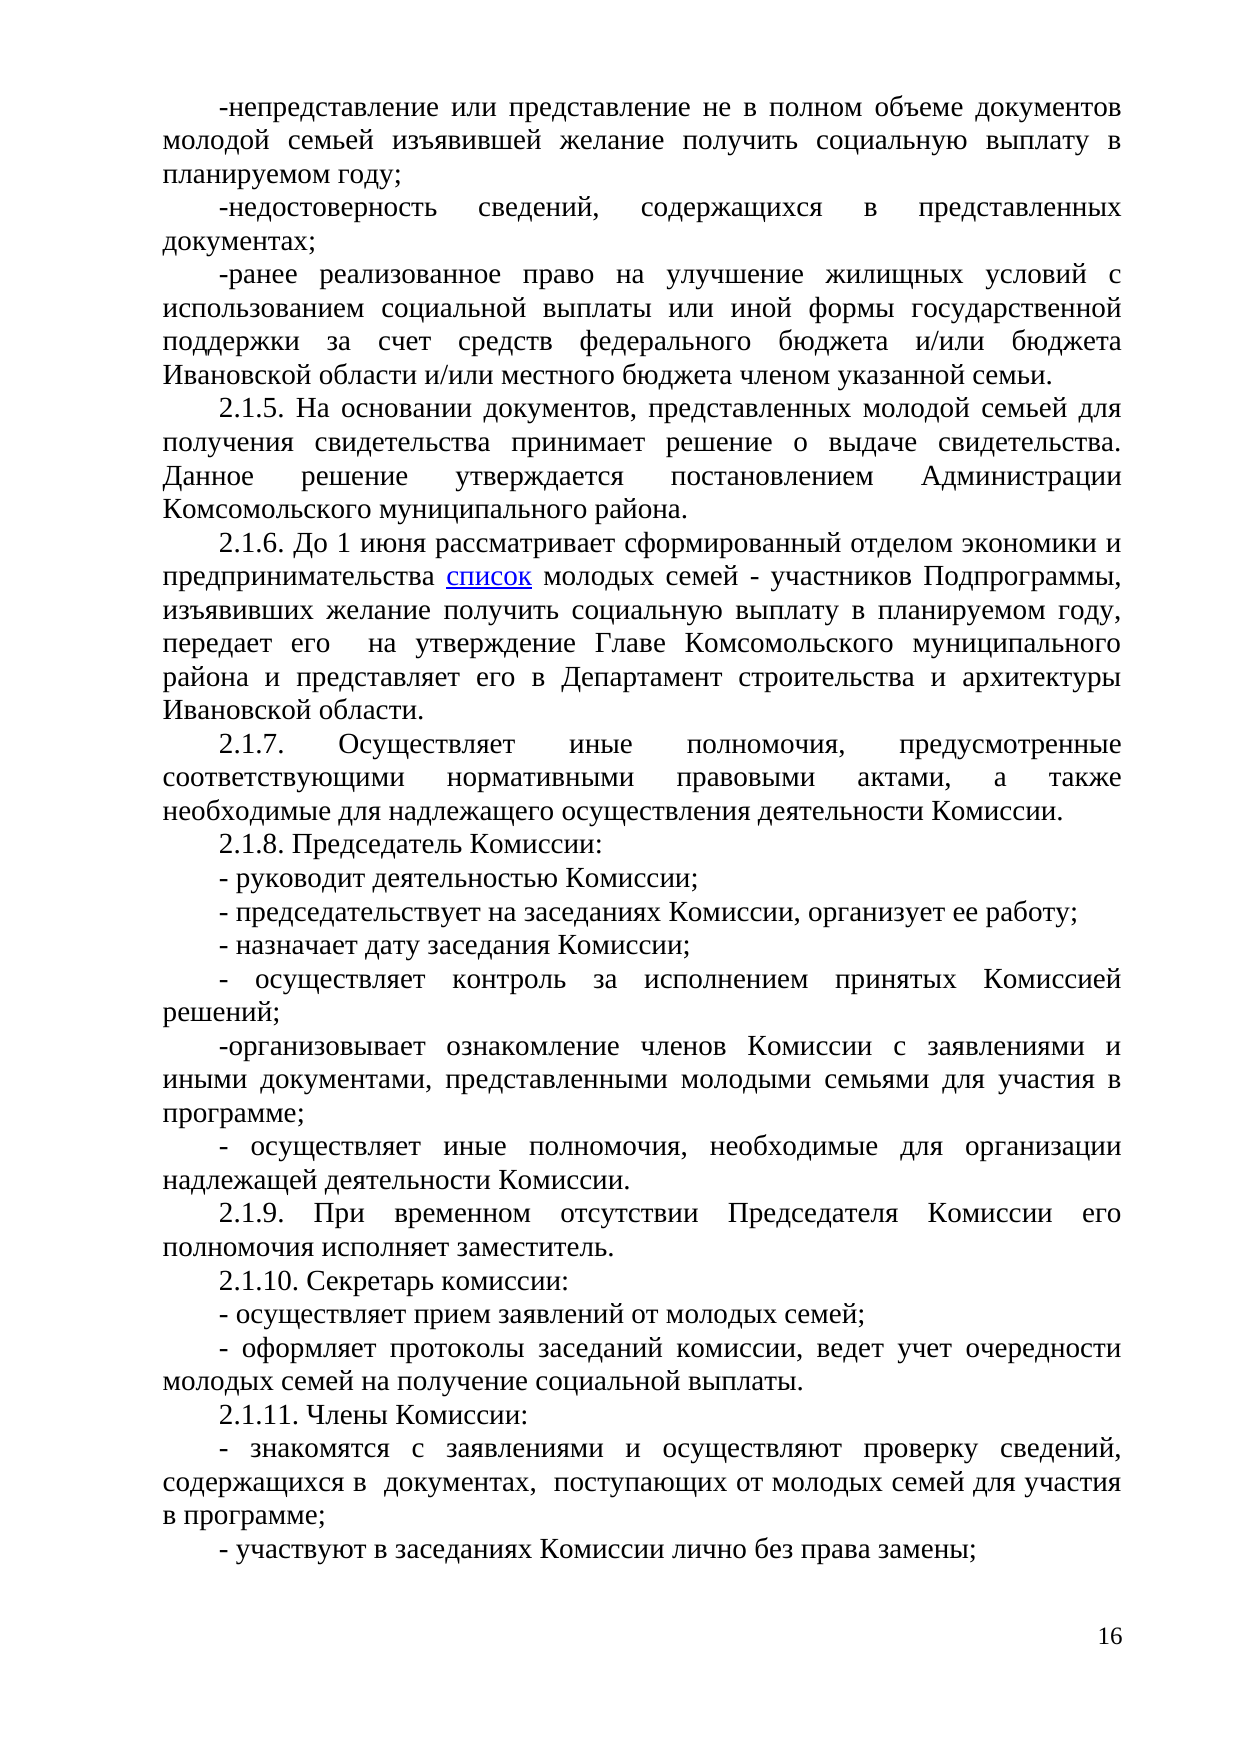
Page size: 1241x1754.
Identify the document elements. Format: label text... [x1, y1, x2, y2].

text - оформляет протоколы заседаний комиссии, ведет учет очередности молодых семей на получение социальной выплаты. [162, 1330, 1122, 1397]
text - участвуют в заседаниях Комиссии лично без права замены; [162, 1531, 1122, 1564]
text -ранее реализованное право на улучшение жилищных условий с использованием социальной выплаты или иной формы государственной поддержки за счет средств федерального бюджета и/или бюджета Ивановской области и/или местного бюджета членом указанной семьи. [162, 256, 1122, 391]
text 2.1.9. При временном отсутствии Председателя Комиссии его полномочия исполняет заместитель. [162, 1196, 1122, 1263]
text 2.1.8. Председатель Комиссии: [162, 827, 1122, 860]
text -непредставление или представление не в полном объеме документов молодой семьей изъявившей желание получить социальную выплату в планируемом году; [162, 89, 1122, 189]
text - осуществляет прием заявлений от молодых семей; [162, 1296, 1122, 1330]
text -организовывает ознакомление членов Комиссии с заявлениями и иными документами, представленными молодыми семьями для участия в программе; [162, 1028, 1122, 1128]
text 2.1.11. Члены Комиссии: [162, 1397, 1122, 1430]
text 2.1.6. До 1 июня рассматривает сформированный отделом экономики и предпринимательства список молодых семей - участников Подпрограммы, изъявивших желание получить социальную выплату в планируемом году, передает его на утверждение Главе Комсомольского муниципального района и представляет его в Департамент строительства и архитектуры Ивановской области. [162, 525, 1122, 726]
text - осуществляет контроль за исполнением принятых Комиссией решений; [162, 961, 1122, 1028]
text - председательствует на заседаниях Комиссии, организует ее работу; [162, 894, 1122, 927]
text 2.1.5. На основании документов, представленных молодой семьей для получения свидетельства принимает решение о выдаче свидетельства. Данное решение утверждается постановлением Администрации Комсомольского муниципального района. [162, 391, 1122, 525]
text - назначает дату заседания Комиссии; [162, 927, 1122, 961]
text 2.1.10. Секретарь комиссии: [162, 1263, 1122, 1296]
text - осуществляет иные полномочия, необходимые для организации надлежащей деятельности Комиссии. [162, 1128, 1122, 1196]
text - знакомятся с заявлениями и осуществляют проверку сведений, содержащихся в документах, поступающих от молодых семей для участия в программе; [162, 1430, 1122, 1531]
text - руководит деятельностью Комиссии; [162, 860, 1122, 894]
text 2.1.7. Осуществляет иные полномочия, предусмотренные соответствующими нормативными правовыми актами, а также необходимые для надлежащего осуществления деятельности Комиссии. [162, 726, 1122, 827]
text -недостоверность сведений, содержащихся в представленных документах; [162, 189, 1122, 256]
